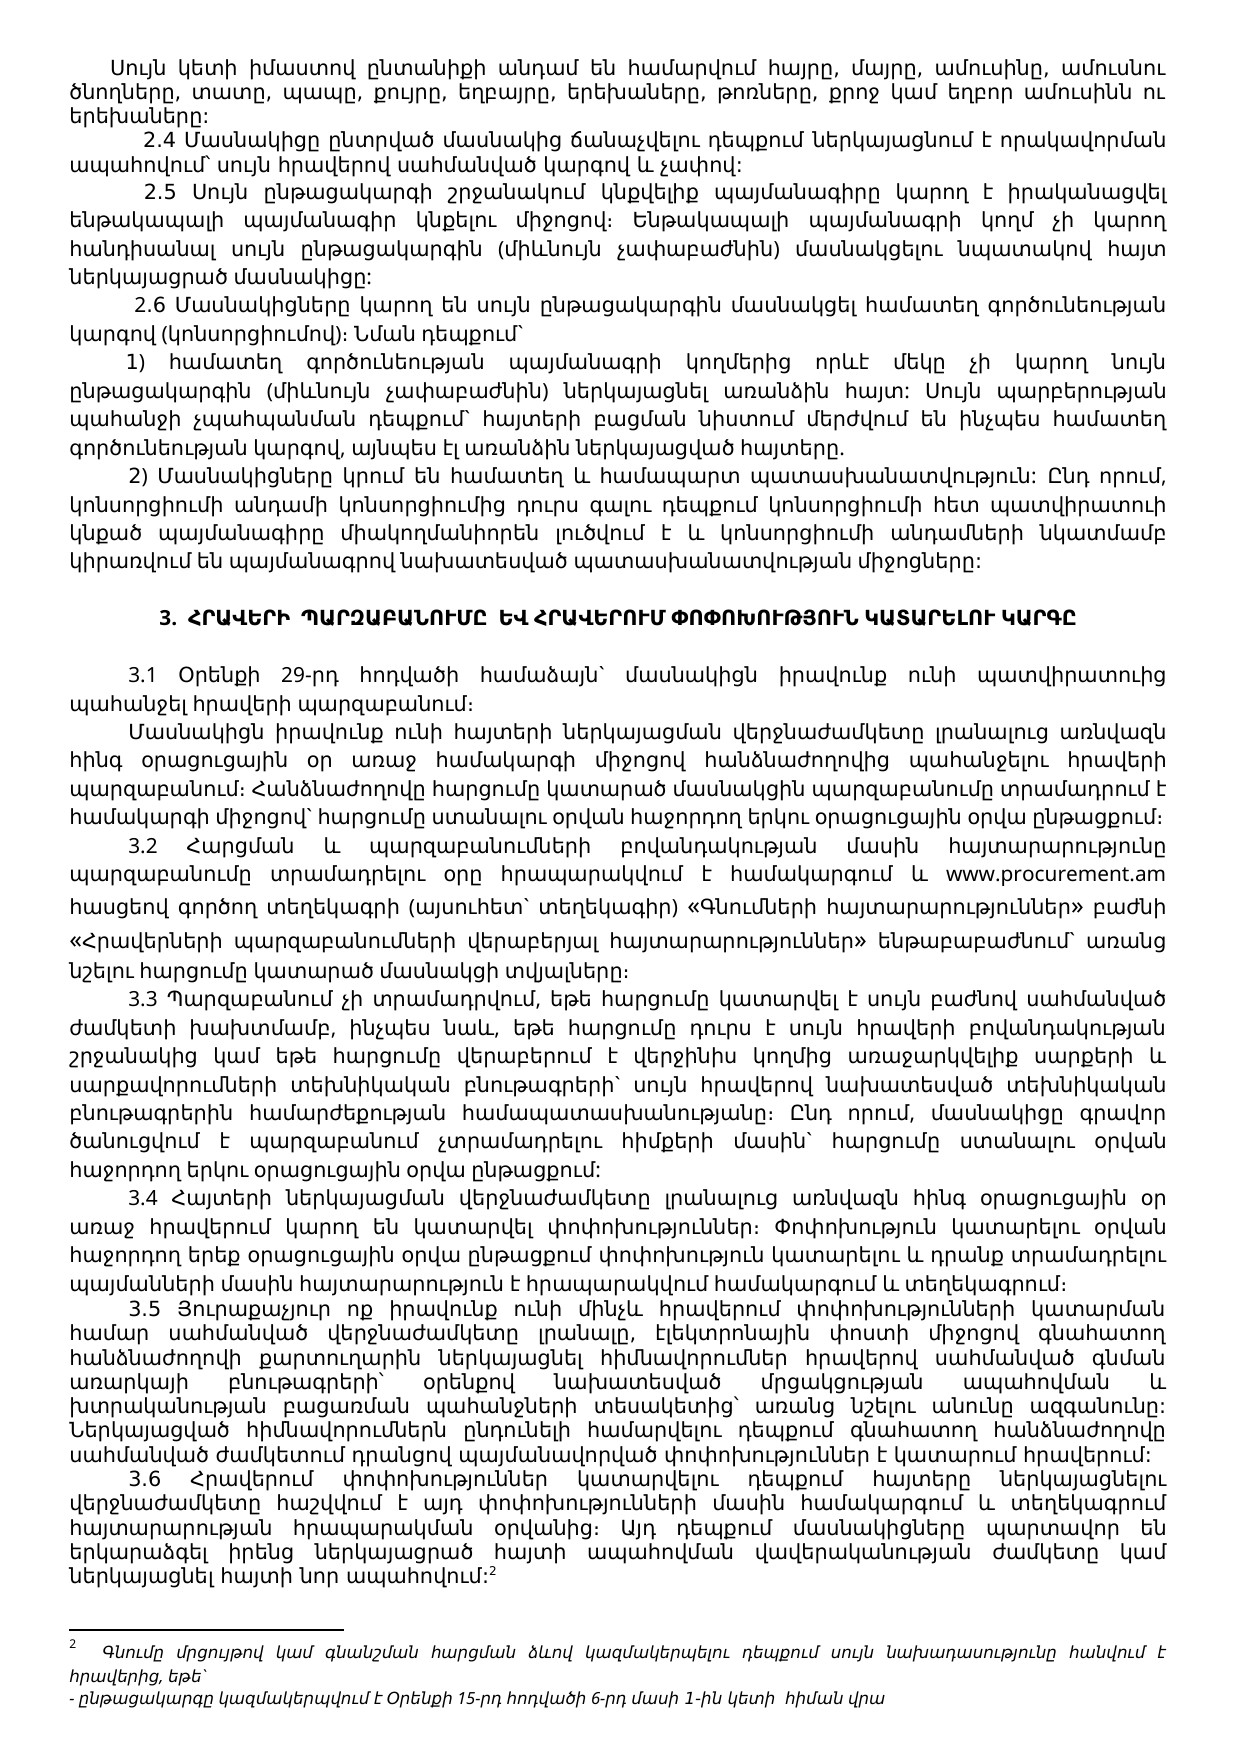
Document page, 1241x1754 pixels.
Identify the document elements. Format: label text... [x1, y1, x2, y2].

text Սույն կետի իմաստով ընտանիքի անդամ են համարվում հայրը, մայրը, ամուսինը, ամուսնու ծնողները, տատը, պապը, քույրը, եղբայրը, երեխաները, թոռները, քրոջ կամ եղբոր ամուսինն ու երեխաները: [69, 56, 1167, 128]
text 2.4 Մասնակիցը ընտրված մասնակից ճանաչվելու դեպքում ներկայացնում է որակավորման ապահովում՝ սույն հրավերով սահմանված կարգով և չափով: [69, 128, 1167, 177]
text 2.6 Մասնակիցները կարող են սույն ընթացակարգին մասնակցել համատեղ գործունեության կարգով (կոնսորցիումով)։ Նման դեպքում` [69, 291, 1167, 347]
text 3. ՀՐԱՎԵՐԻ ՊԱՐԶԱԲԱՆՈՒՄԸ ԵՎ ՀՐԱՎԵՐՈՒՄ ՓՈՓՈԽՈՒԹՅՈՒՆ ԿԱՏԱՐԵԼՈՒ ԿԱՐԳԸ [69, 603, 1167, 632]
text 1) համատեղ գործունեության պայմանագրի կողմերից որևէ մեկը չի կարող նույն ընթացակարգին (միևնույն չափաբաժնին) ներկայացնել առանձին հայտ: Սույն պարբերության պահանջի չպահպանման դեպքում` հայտերի բացման նիստում մերժվում են ինչպես համատեղ գործունեության կարգով, այնպես էլ առանձին ներկայացված հայտերը. [69, 347, 1167, 461]
text 3.3 Պարզաբանում չի տրամադրվում, եթե հարցումը կատարվել է սույն բաժնով սահմանված ժամկետի խախտմամբ, ինչպես նաև, եթե հարցումը դուրս է սույն հրավերի բովանդակության շրջանակից կամ եթե հարցումը վերաբերում է վերջինիս կողմից առաջարկվելիք սարքերի և սարքավորումների տեխնիկական բնութագրերի` սույն հրավերով նախատեսված տեխնիկական բնութագրերին համարժեքության համապատասխանությանը։ Ընդ որում, մասնակիցը գրավոր ծանուցվում է պարզաբանում չտրամադրելու հիմքերի մասին` հարցումը ստանալու օրվան հաջորդող երկու օրացուցային օրվա ընթացքում: [69, 984, 1167, 1183]
text 3.4 Հայտերի ներկայացման վերջնաժամկետը լրանալուց առնվազն հինգ օրացուցային օր առաջ հրավերում կարող են կատարվել փոփոխություններ։ Փոփոխություն կատարելու օրվան հաջորդող երեք օրացուցային օրվա ընթացքում փոփոխություն կատարելու և դրանք տրամադրելու պայմանների մասին հայտարարություն է հրապարակվում համակարգում և տեղեկագրում։ [69, 1183, 1167, 1297]
text 3.6 Հրավերում փոփոխություններ կատարվելու դեպքում հայտերը ներկայացնելու վերջնաժամկետը հաշվվում է այդ փոփոխությունների մասին համակարգում և տեղեկագրում հայտարարության հրապարակման օրվանից։ Այդ դեպքում մասնակիցները պարտավոր են երկարաձգել իրենց ներկայացրած հայտի ապահովման վավերականության ժամկետը կամ ներկայացնել հայտի նոր ապահովում: [69, 1467, 1167, 1588]
text 3.5 Յուրաքաչյուր ոք իրավունք ունի մինչև հրավերում փոփոխությունների կատարման համար սահմանված վերջնաժամկետը լրանալը, էլեկտրոնային փոստի միջոցով գնահատող հանձնաժողովի քարտուղարին ներկայացնել հիմնավորումներ հրավերով սահմանված գնման առարկայի բնութագրերի՝ օրենքով նախատեսված մրցակցության ապահովման և խտրականության բացառման պահանջների տեսակետից՝ առանց նշելու անունը ազգանունը: Ներկայացված հիմնավորումներն ընդունելի համարվելու դեպքում գնահատող հանձնաժողովը սահմանված ժամկետում դրանցով պայմանավորված փոփոխություններ է կատարում հրավերում: [69, 1297, 1167, 1467]
text 2.5 Սույն ընթացակարգի շրջանակում կնքվելիք պայմանագիրը կարող է իրականացվել ենթակապալի պայմանագիր կնքելու միջոցով։ Ենթակապալի պայմանագրի կողմ չի կարող հանդիսանալ սույն ընթացակարգին (միևնույն չափաբաժնին) մասնակցելու նպատակով հայտ ներկայացրած մասնակիցը: [69, 177, 1167, 291]
text Մասնակիցն իրավունք ունի հայտերի ներկայացման վերջնաժամկետը լրանալուց առնվազն հինգ օրացուցային օր առաջ համակարգի միջոցով հանձնաժողովից պահանջելու հրավերի պարզաբանում։ Հանձնաժողովը հարցումը կատարած մասնակցին պարզաբանումը տրամադրում է համակարգի միջոցով` հարցումը ստանալու օրվան հաջորդող երկու օրացուցային օրվա ընթացքում։ [69, 717, 1167, 831]
text 2) Մասնակիցները կրում են համատեղ և համապարտ պատասխանատվություն: Ընդ որում, կոնսորցիումի անդամի կոնսորցիումից դուրս գալու դեպքում կոնսորցիումի հետ պատվիրատուի կնքած պայմանագիրը միակողմանիորեն լուծվում է և կոնսորցիումի անդամների նկատմամբ կիրառվում են պայմանագրով նախատեսված պատասխանատվության միջոցները: [69, 461, 1167, 575]
text 3.1 Օրենքի 29-րդ հոդվածի համաձայն` մասնակիցն իրավունք ունի պատվիրատուից պահանջել հրավերի պարզաբանում։ [69, 660, 1167, 717]
text 3.2 Հարցման և պարզաբանումների բովանդակության մասին հայտարարությունը պարզաբանումը տրամադրելու օրը հրապարակվում է համակարգում և www.procurement.am հասցեով գործող տեղեկագրի (այսուհետ` տեղեկագիր) «Գնումների հայտարարություններ» բաժնի «Հրավերների պարզաբանումների վերաբերյալ հայտարարություններ» ենթաբաբաժնում` առանց նշելու հարցումը կատարած մասնակցի տվյալները։ [69, 831, 1167, 984]
